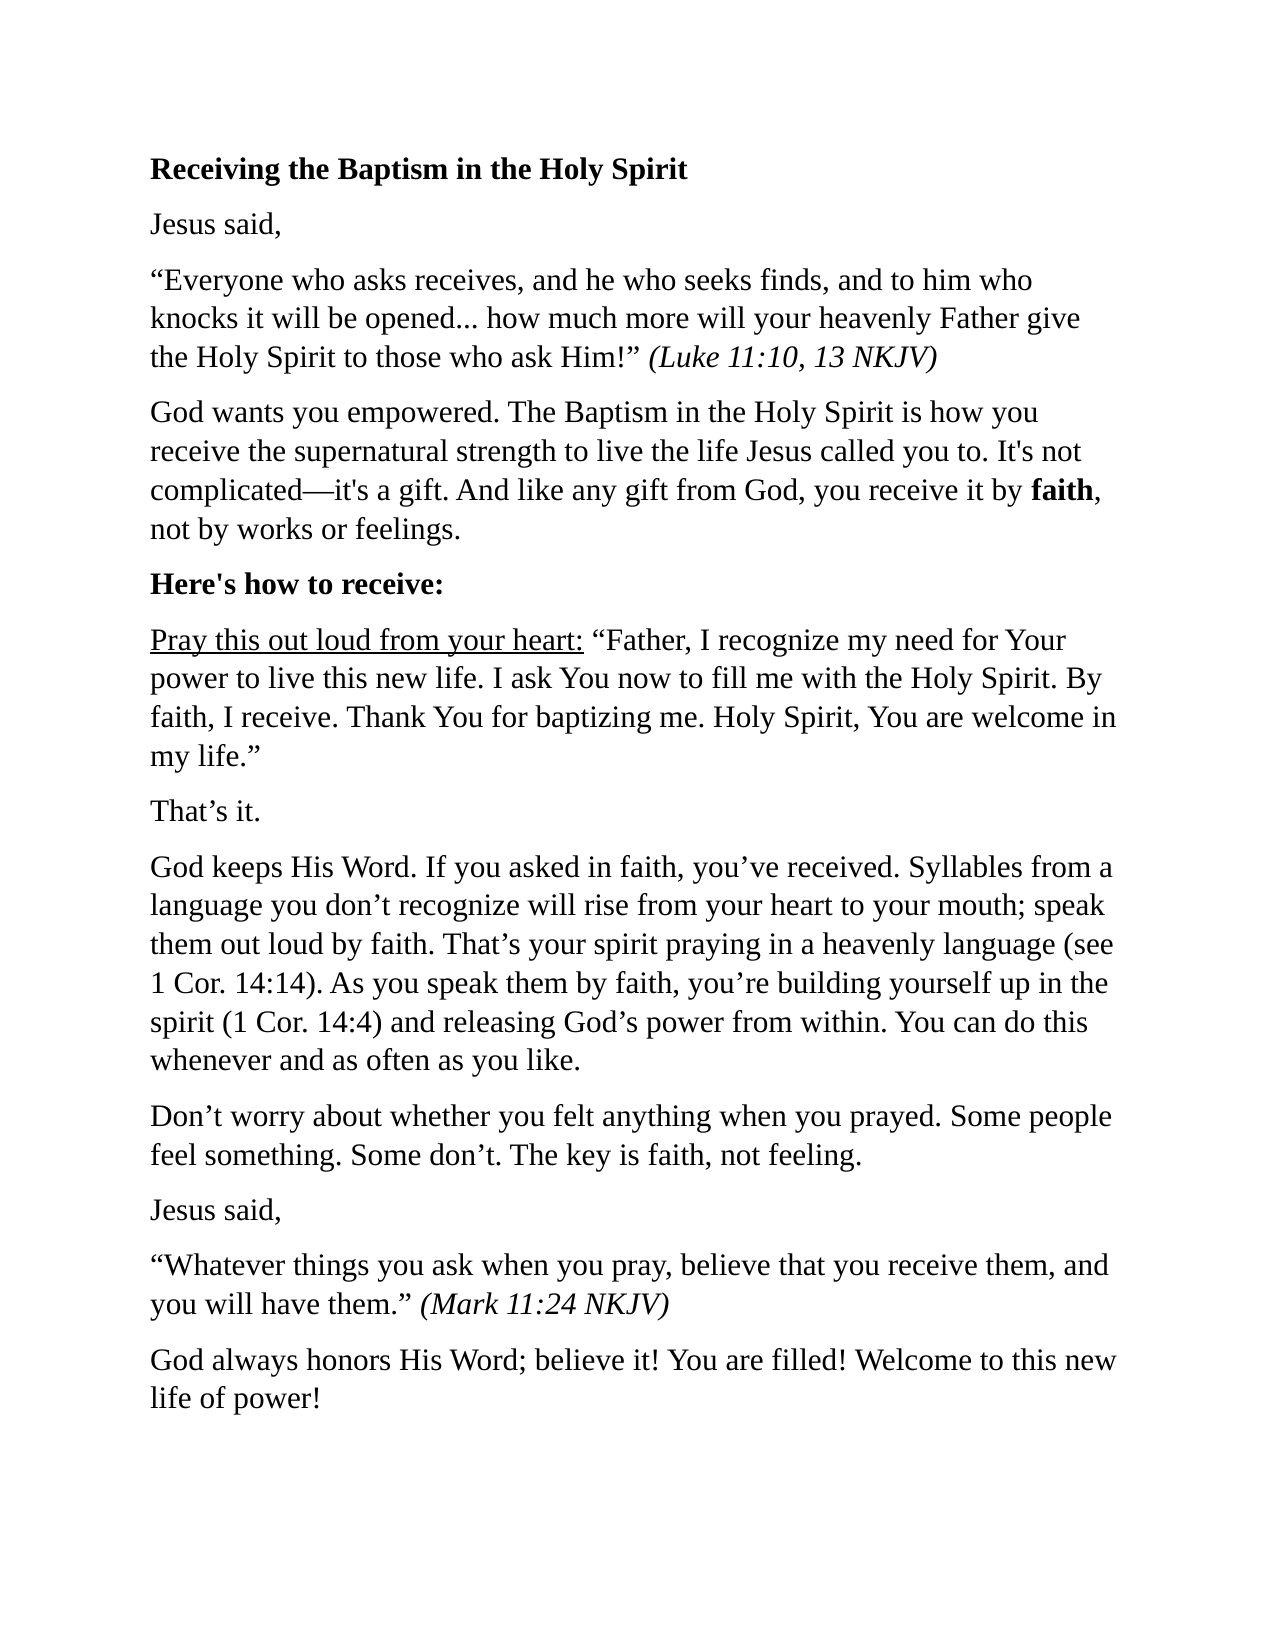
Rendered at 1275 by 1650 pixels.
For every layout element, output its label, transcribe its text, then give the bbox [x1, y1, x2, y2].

text “Everyone who asks receives, and he who seeks finds, and to him who knocks it will be opened... how much more will your heavenly Father give the Holy Spirit to those who ask Him!” (Luke 11:10, 13 NKJV) [150, 261, 1125, 374]
text Here's how to receive: [150, 565, 1125, 601]
text Don’t worry about whether you felt anything when you prayed. Some people feel something. Some don’t. The key is faith, not feeling. [150, 1097, 1125, 1172]
text God keeps His Word. If you asked in faith, you’ve received. Syllables from a language you don’t recognize will rise from your heart to your mouth; speak them out loud by faith. That’s your spirit praying in a heavenly language (see 1 Cor. 14:14). As you speak them by faith, you’re building yourself up in the spirit (1 Cor. 14:4) and releasing God’s power from within. You can do this whenever and as often as you like. [150, 848, 1125, 1078]
text That’s it. [150, 792, 1125, 828]
text God always honors His Word; believe it! You are filled! Welcome to this new life of power! [150, 1341, 1125, 1416]
text Jesus said, [150, 205, 1125, 241]
text God wants you empowered. The Baptism in the Holy Spirit is how you receive the supernatural strength to live the life Jesus called you to. It's not complicated—it's a gift. And like any gift from God, you receive it by faith, not by works or feelings. [150, 394, 1125, 546]
text “Whatever things you ask when you pray, believe that you receive them, and you will have them.” (Mark 11:24 NKJV) [150, 1247, 1125, 1321]
text Receiving the Baptism in the Holy Spirit [150, 150, 1125, 186]
text Jesus said, [150, 1191, 1125, 1227]
text Pray this out loud from your heart: “Father, I recognize my need for Your power to live this new life. I ask You now to fill me with the Holy Spirit. By faith, I receive. Thank You for baptizing me. Holy Spirit, You are welcome in my life.” [150, 621, 1125, 773]
